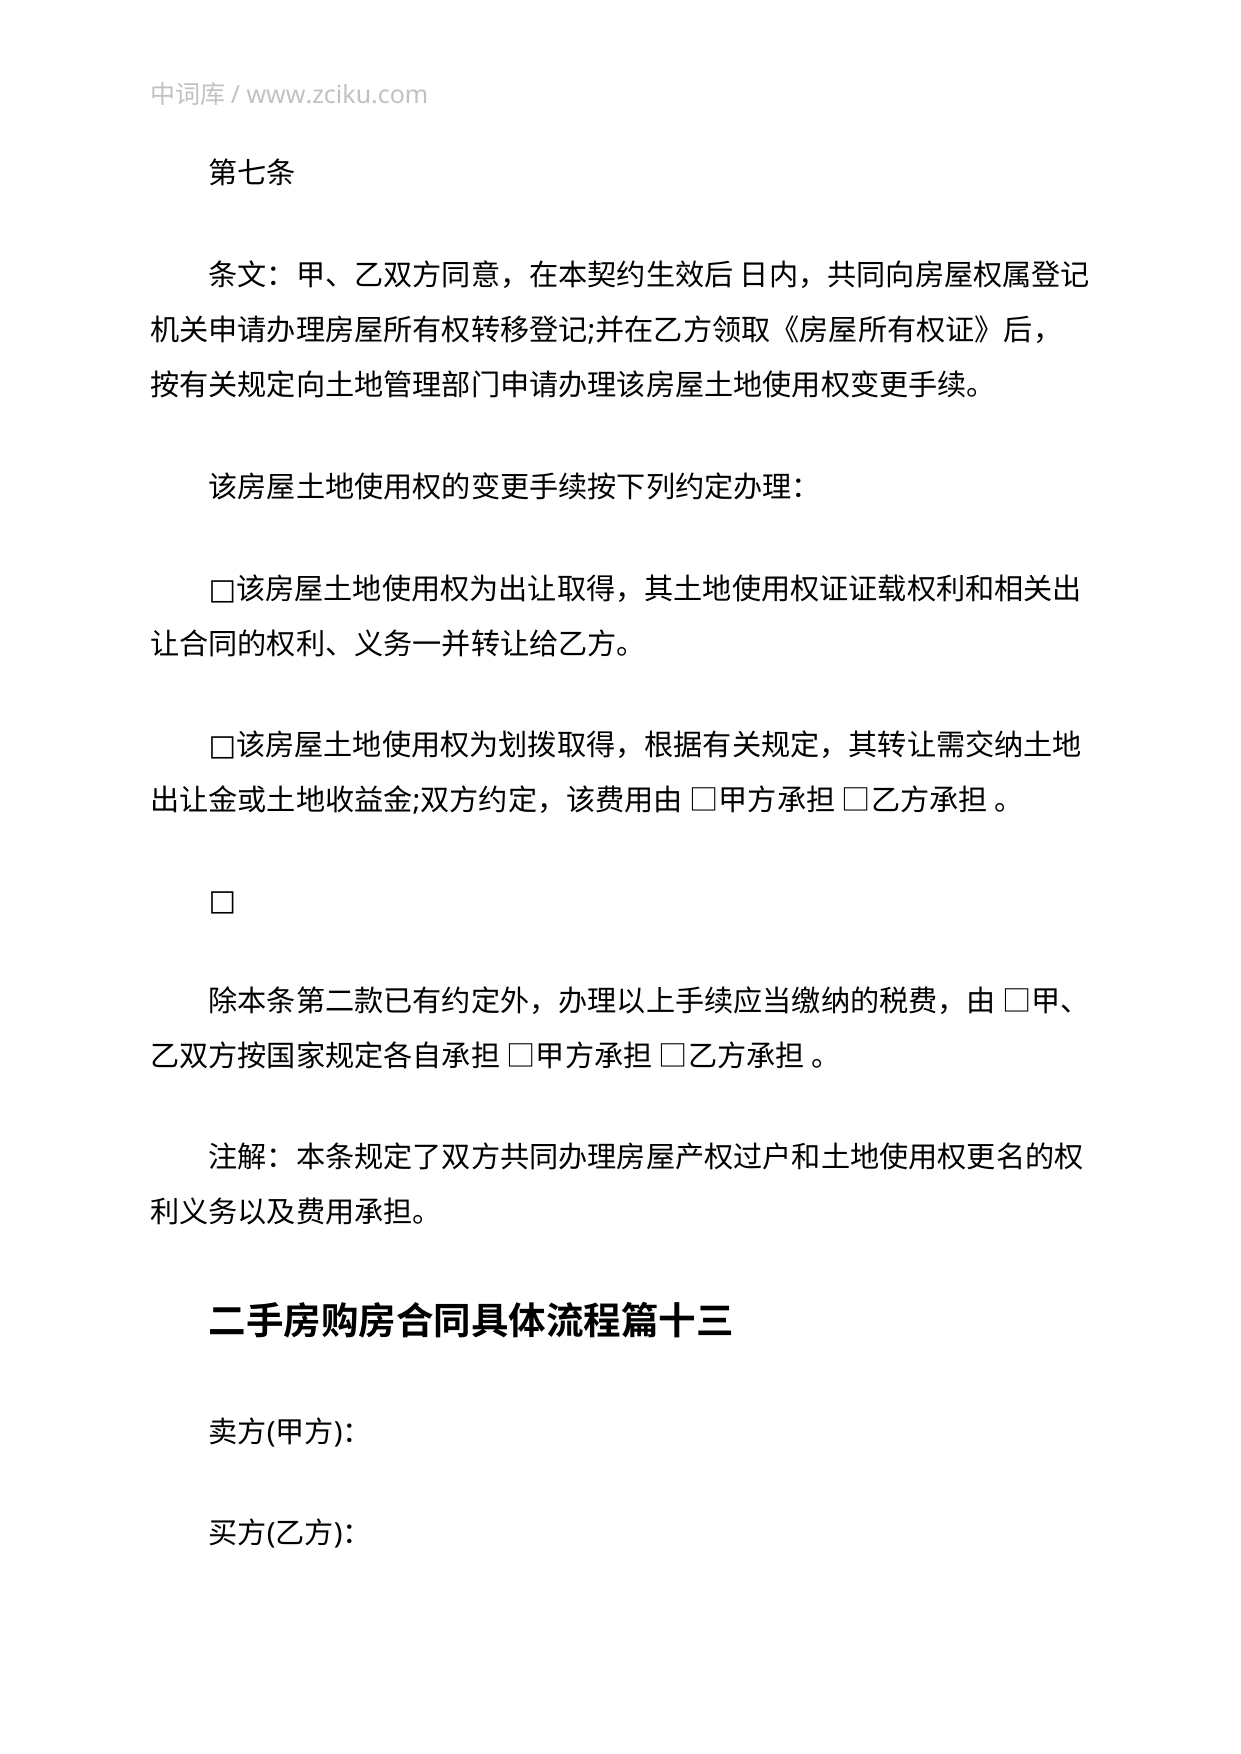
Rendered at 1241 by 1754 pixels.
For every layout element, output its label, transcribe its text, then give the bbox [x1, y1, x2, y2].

text 注解：本条规定了双方共同办理房屋产权过户和土地使用权更名的权利义务以及费用承担。 [150, 1134, 1090, 1231]
text 买方(乙方)： [150, 1510, 1090, 1552]
text 该房屋土地使用权的变更手续按下列约定办理： [150, 463, 1090, 506]
text □ [150, 879, 1090, 919]
text 条文：甲、乙双方同意，在本契约生效后 日内，共同向房屋权属登记机关申请办理房屋所有权转移登记;并在乙方领取《房屋所有权证》后，按有关规定向土地管理部门申请办理该房屋土地使用权变更手续。 [150, 252, 1090, 404]
text 第七条 [150, 150, 1090, 192]
text 二手房购房合同具体流程篇十三 [150, 1291, 1090, 1345]
text 除本条第二款已有约定外，办理以上手续应当缴纳的税费，由 □甲、乙双方按国家规定各自承担 □甲方承担 □乙方承担 。 [150, 977, 1090, 1074]
text □该房屋土地使用权为出让取得，其土地使用权证证载权利和相关出让合同的权利、义务一并转让给乙方。 [150, 565, 1090, 662]
text □该房屋土地使用权为划拨取得，根据有关规定，其转让需交纳土地出让金或土地收益金;双方约定，该费用由 □甲方承担 □乙方承担 。 [150, 722, 1090, 819]
text 卖方(甲方)： [150, 1408, 1090, 1451]
